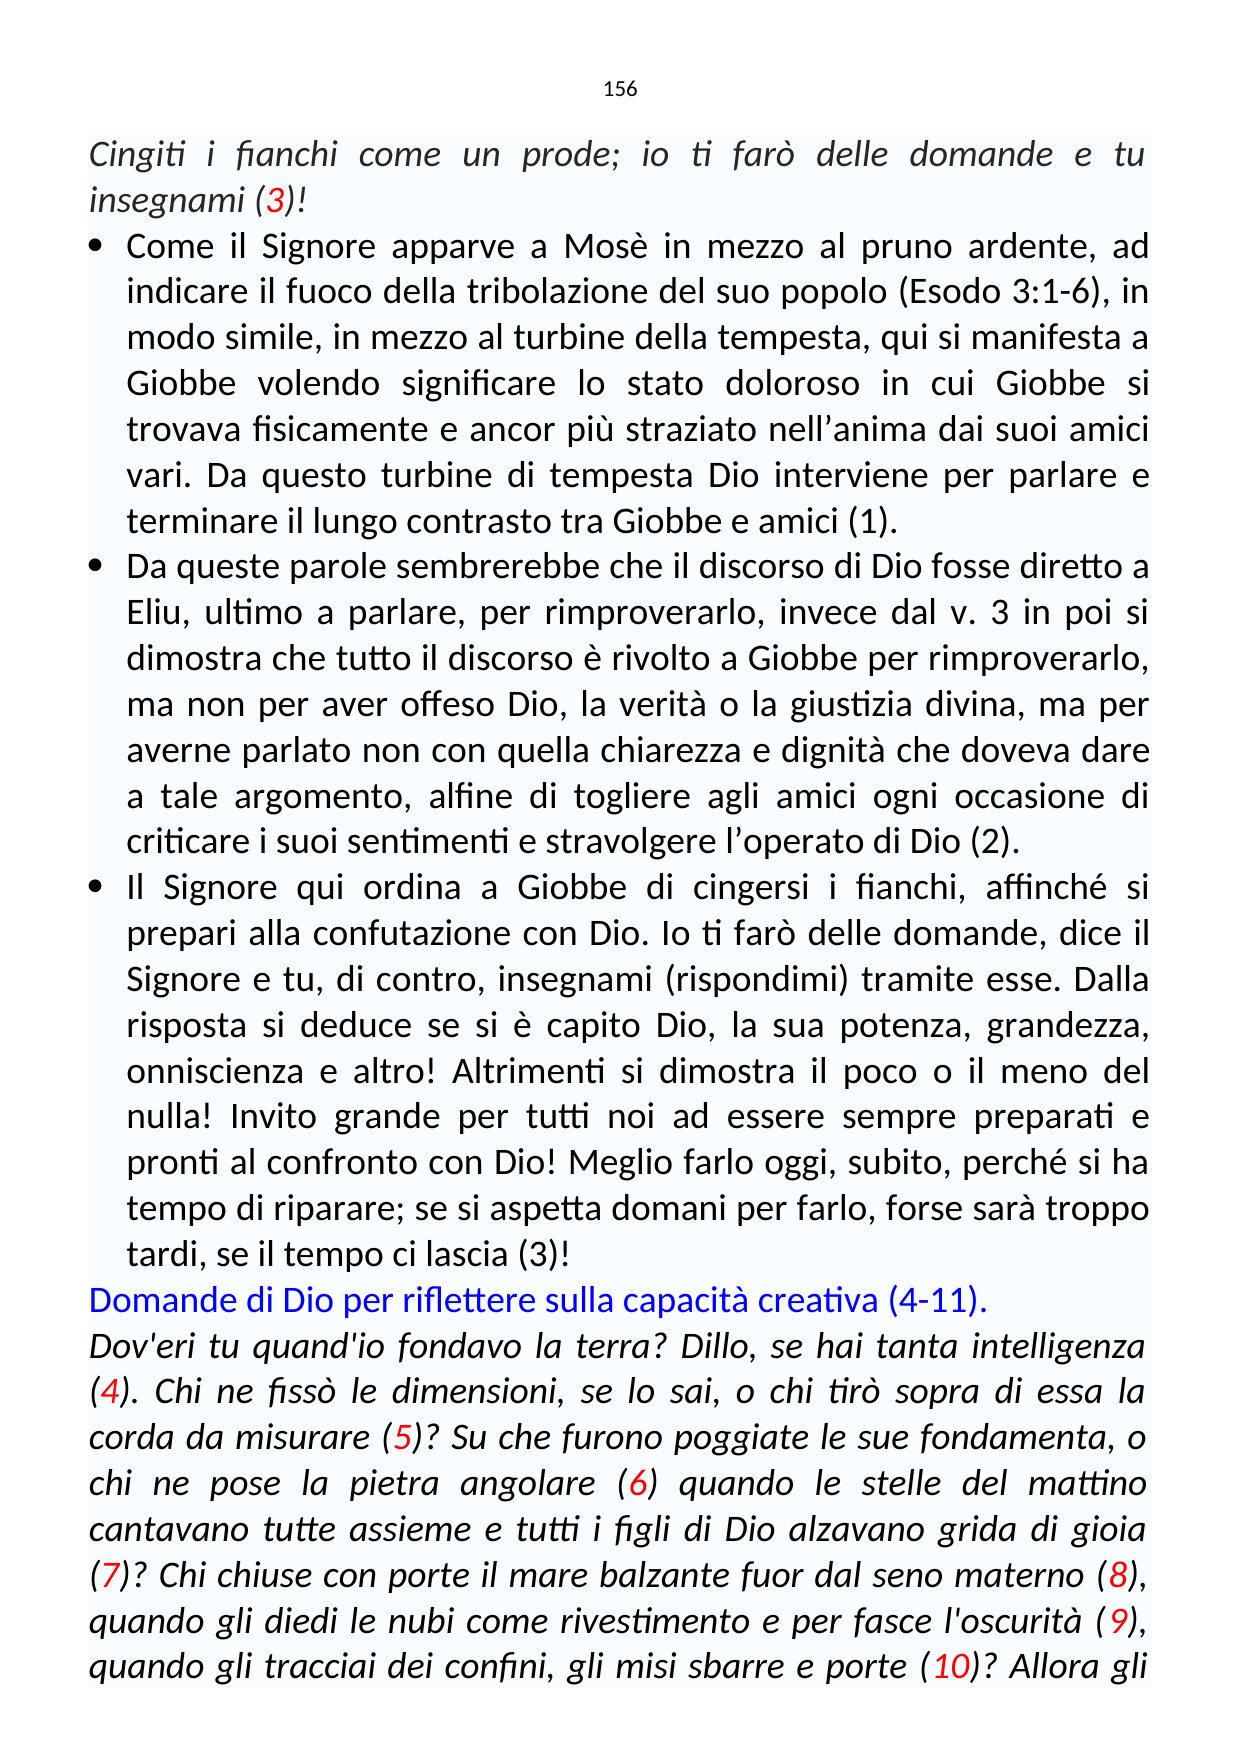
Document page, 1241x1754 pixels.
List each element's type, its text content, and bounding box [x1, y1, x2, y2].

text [89, 1322, 1152, 1688]
text Domande di Dio per riflettere sulla capacità creativa (4-11). [89, 1276, 1152, 1322]
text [89, 130, 1152, 222]
list Come il Signore apparve a Mosè in mezzo al pruno ardente, ad indicare il fuoco della tribolazione del suo popolo (Esodo 3:1-6), in modo simile, in mezzo al turbine della tempesta, qui si manifesta a Giobbe volendo significare lo stato doloroso in cui Giobbe si trovava fisicamente e ancor più straziato nell’anima dai suoi amici vari. Da questo turbine di tempesta Dio interviene per parlare e terminare il lungo contrasto tra Giobbe e amici (1). [89, 222, 1152, 542]
list Da queste parole sembrerebbe che il discorso di Dio fosse diretto a Eliu, ultimo a parlare, per rimproverarlo, invece dal v. 3 in poi si dimostra che tutto il discorso è rivolto a Giobbe per rimproverarlo, ma non per aver offeso Dio, la verità o la giustizia divina, ma per averne parlato non con quella chiarezza e dignità che doveva dare a tale argomento, alfine di togliere agli amici ogni occasione di criticare i suoi sentimenti e stravolgere l’operato di Dio (2). [89, 542, 1152, 863]
list Il Signore qui ordina a Giobbe di cingersi i fianchi, affinché si prepari alla confutazione con Dio. Io ti farò delle domande, dice il Signore e tu, di contro, insegnami (rispondimi) tramite esse. Dalla risposta si deduce se si è capito Dio, la sua potenza, grandezza, onniscienza e altro! Altrimenti si dimostra il poco o il meno del nulla! Invito grande per tutti noi ad essere sempre preparati e pronti al confronto con Dio! Meglio farlo oggi, subito, perché si ha tempo di riparare; se si aspetta domani per farlo, forse sarà troppo tardi, se il tempo ci lascia (3)! [89, 863, 1152, 1276]
